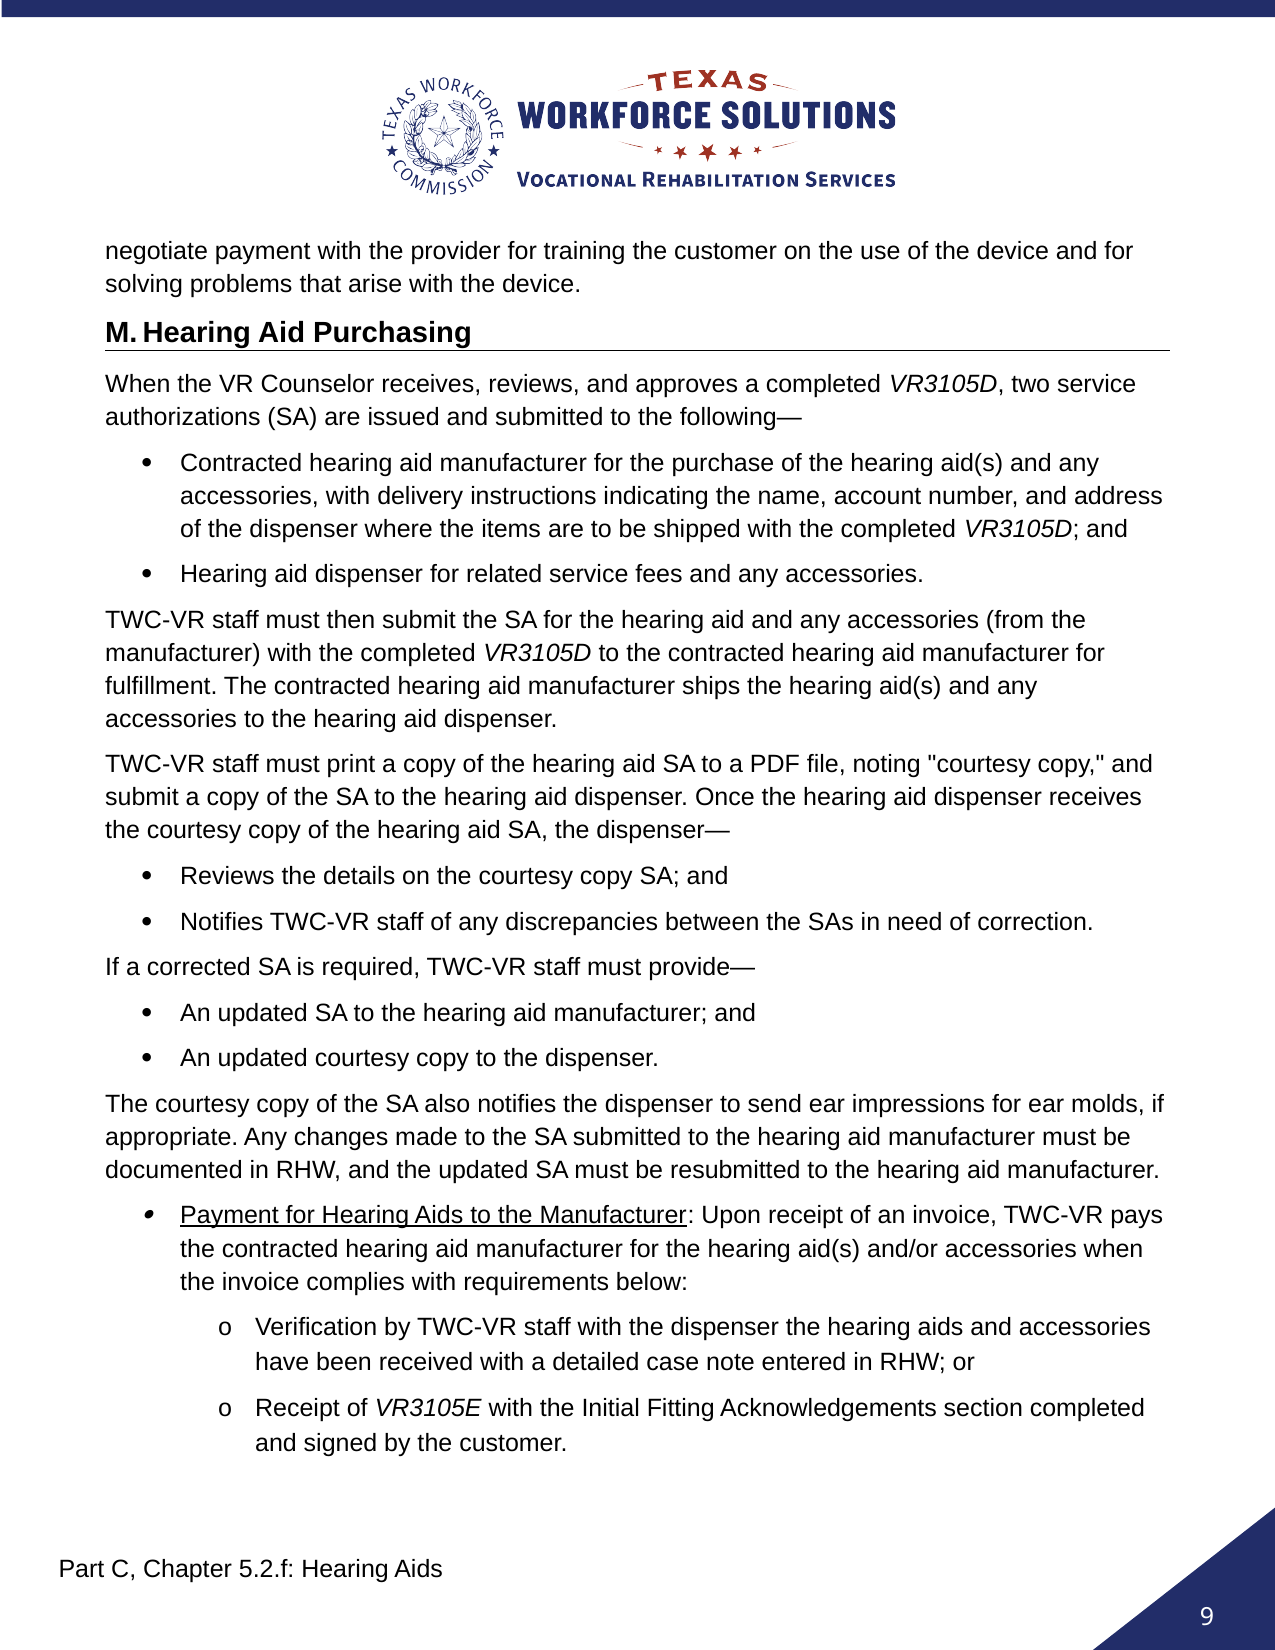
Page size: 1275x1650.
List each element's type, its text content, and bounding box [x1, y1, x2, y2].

subtitle Hearing Aid Purchasing [105, 315, 1170, 350]
list An updated courtesy copy to the dispenser. [142, 1043, 1170, 1072]
list Reviews the details on the courtesy copy SA; and [142, 861, 1170, 890]
picture [382, 70, 896, 195]
text TWC-VR staff must print a copy of the hearing aid SA to a PDF file, noting "courtesy copy," and submit a copy of the SA to the hearing aid dispenser. Once the hearing aid dispenser receives the courtesy copy of the hearing aid SA, the dispenser— [105, 749, 1170, 844]
list Notifies TWC-VR staff of any discrepancies between the SAs in need of correction. [142, 907, 1170, 935]
text TWC-VR staff must then submit the SA for the hearing aid and any accessories (from the manufacturer) with the completed VR3105D to the contracted hearing aid manufacturer for fulfillment. The contracted hearing aid manufacturer ships the hearing aid(s) and any accessories to the hearing aid dispenser. [105, 605, 1170, 733]
text When the VR Counselor receives, reviews, and approves a completed VR3105D, two service authorizations (SA) are issued and submitted to the following— [105, 369, 1170, 431]
list Receipt of VR3105E with the Initial Fitting Acknowledgements section completed and signed by the customer. [217, 1393, 1170, 1457]
list Payment for Hearing Aids to the Manufacturer: Upon receipt of an invoice, TWC-VR pays the contracted hearing aid manufacturer for the hearing aid(s) and/or accessories when the invoice complies with requirements below: [142, 1201, 1170, 1295]
list An updated SA to the hearing aid manufacturer; and [142, 998, 1170, 1027]
list Hearing aid dispenser for related service fees and any accessories. [142, 559, 1170, 588]
text The courtesy copy of the SA also notifies the dispenser to send ear impressions for ear molds, if appropriate. Any changes made to the SA submitted to the hearing aid manufacturer must be documented in RHW, and the updated SA must be resubmitted to the hearing aid manufacturer. [105, 1089, 1170, 1184]
list Verification by TWC-VR staff with the dispenser the hearing aids and accessories have been received with a detailed case note entered in RHW; or [217, 1312, 1170, 1376]
list Contracted hearing aid manufacturer for the purchase of the hearing aid(s) and any accessories, with delivery instructions indicating the name, account number, and address of the dispenser where the items are to be shipped with the completed VR3105D; and [142, 447, 1170, 542]
text If a corrected SA is required, TWC-VR staff must provide— [105, 952, 1170, 981]
